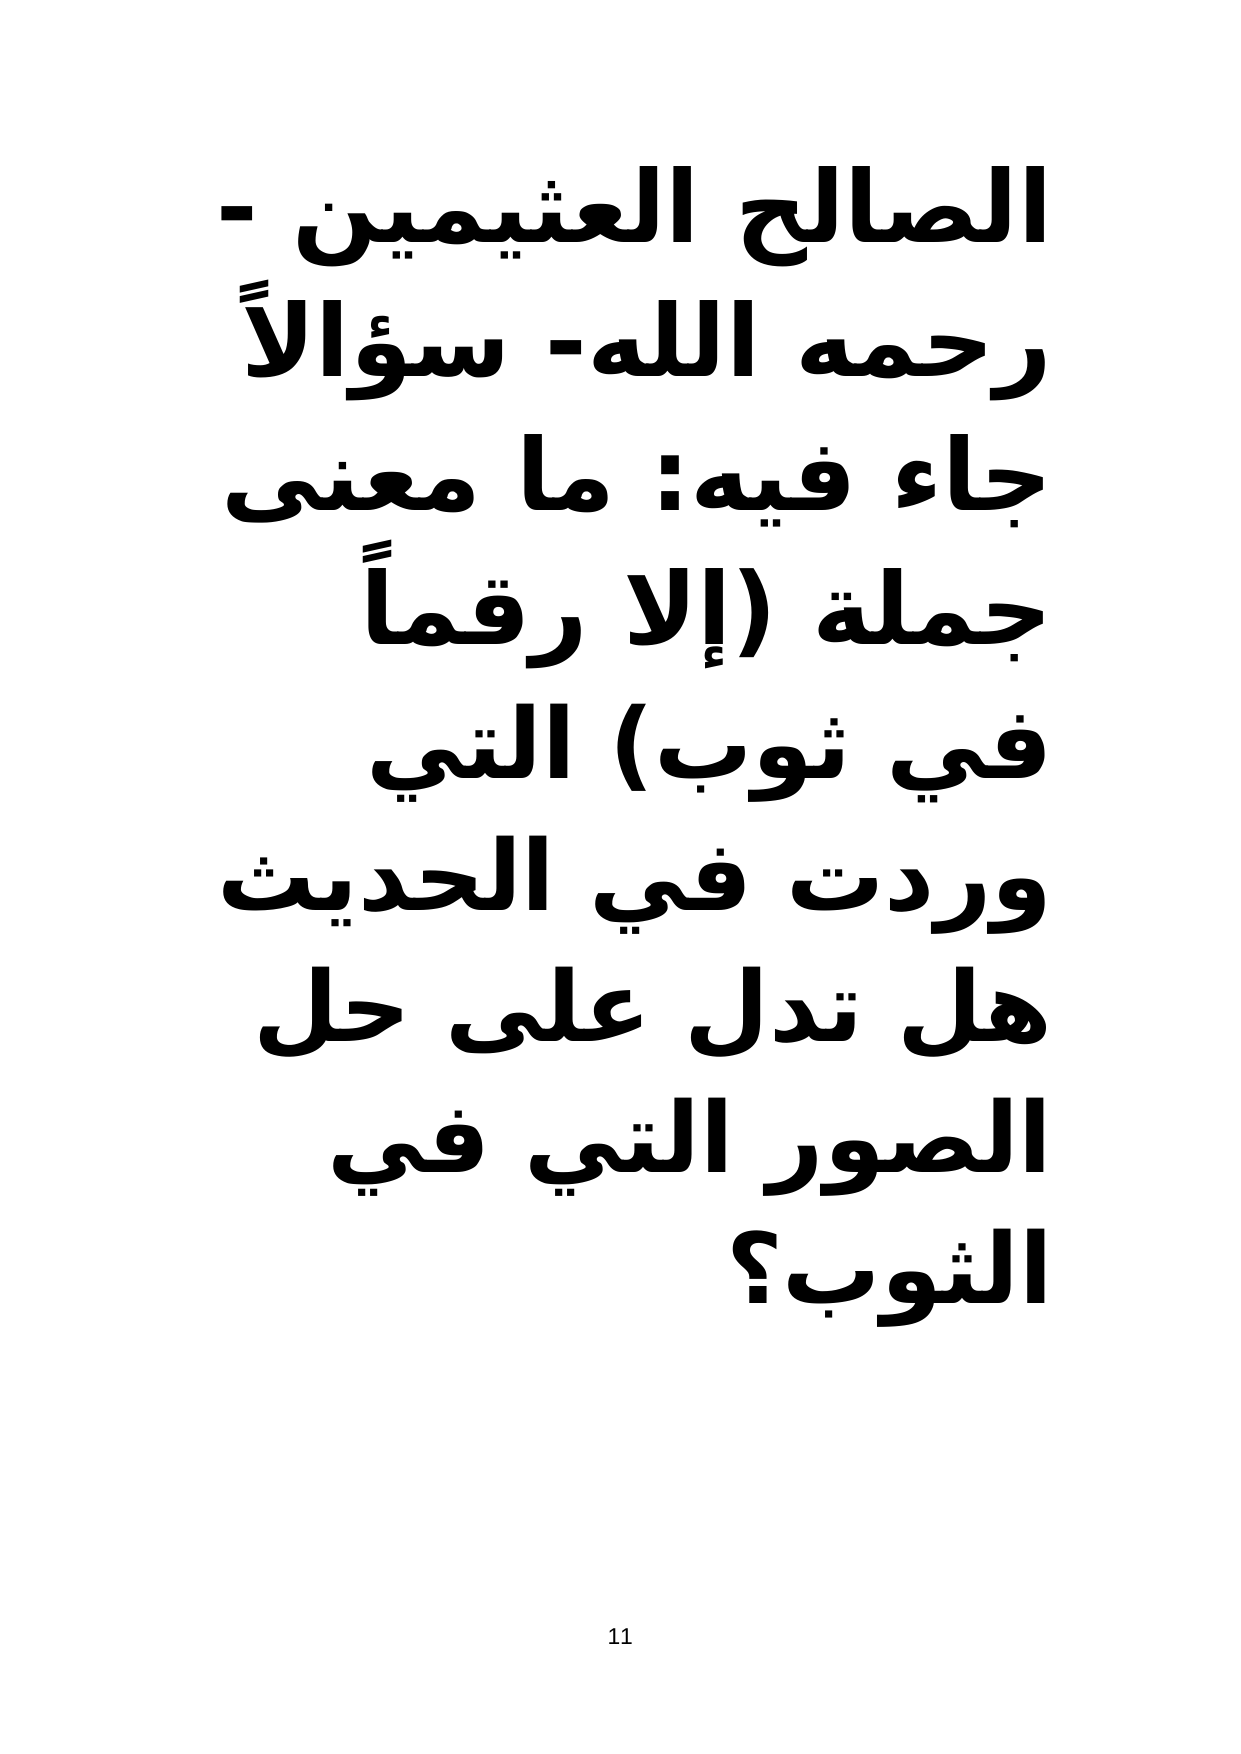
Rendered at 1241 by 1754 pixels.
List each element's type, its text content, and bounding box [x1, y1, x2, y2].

text الصالح العثيمين -رحمه الله- سؤالاً جاء فيه: ما معنى جملة (إلا رقماً في ثوب) التي وردت في الحديث هل تدل على حل الصور التي في الثوب؟ [187, 150, 1053, 1326]
